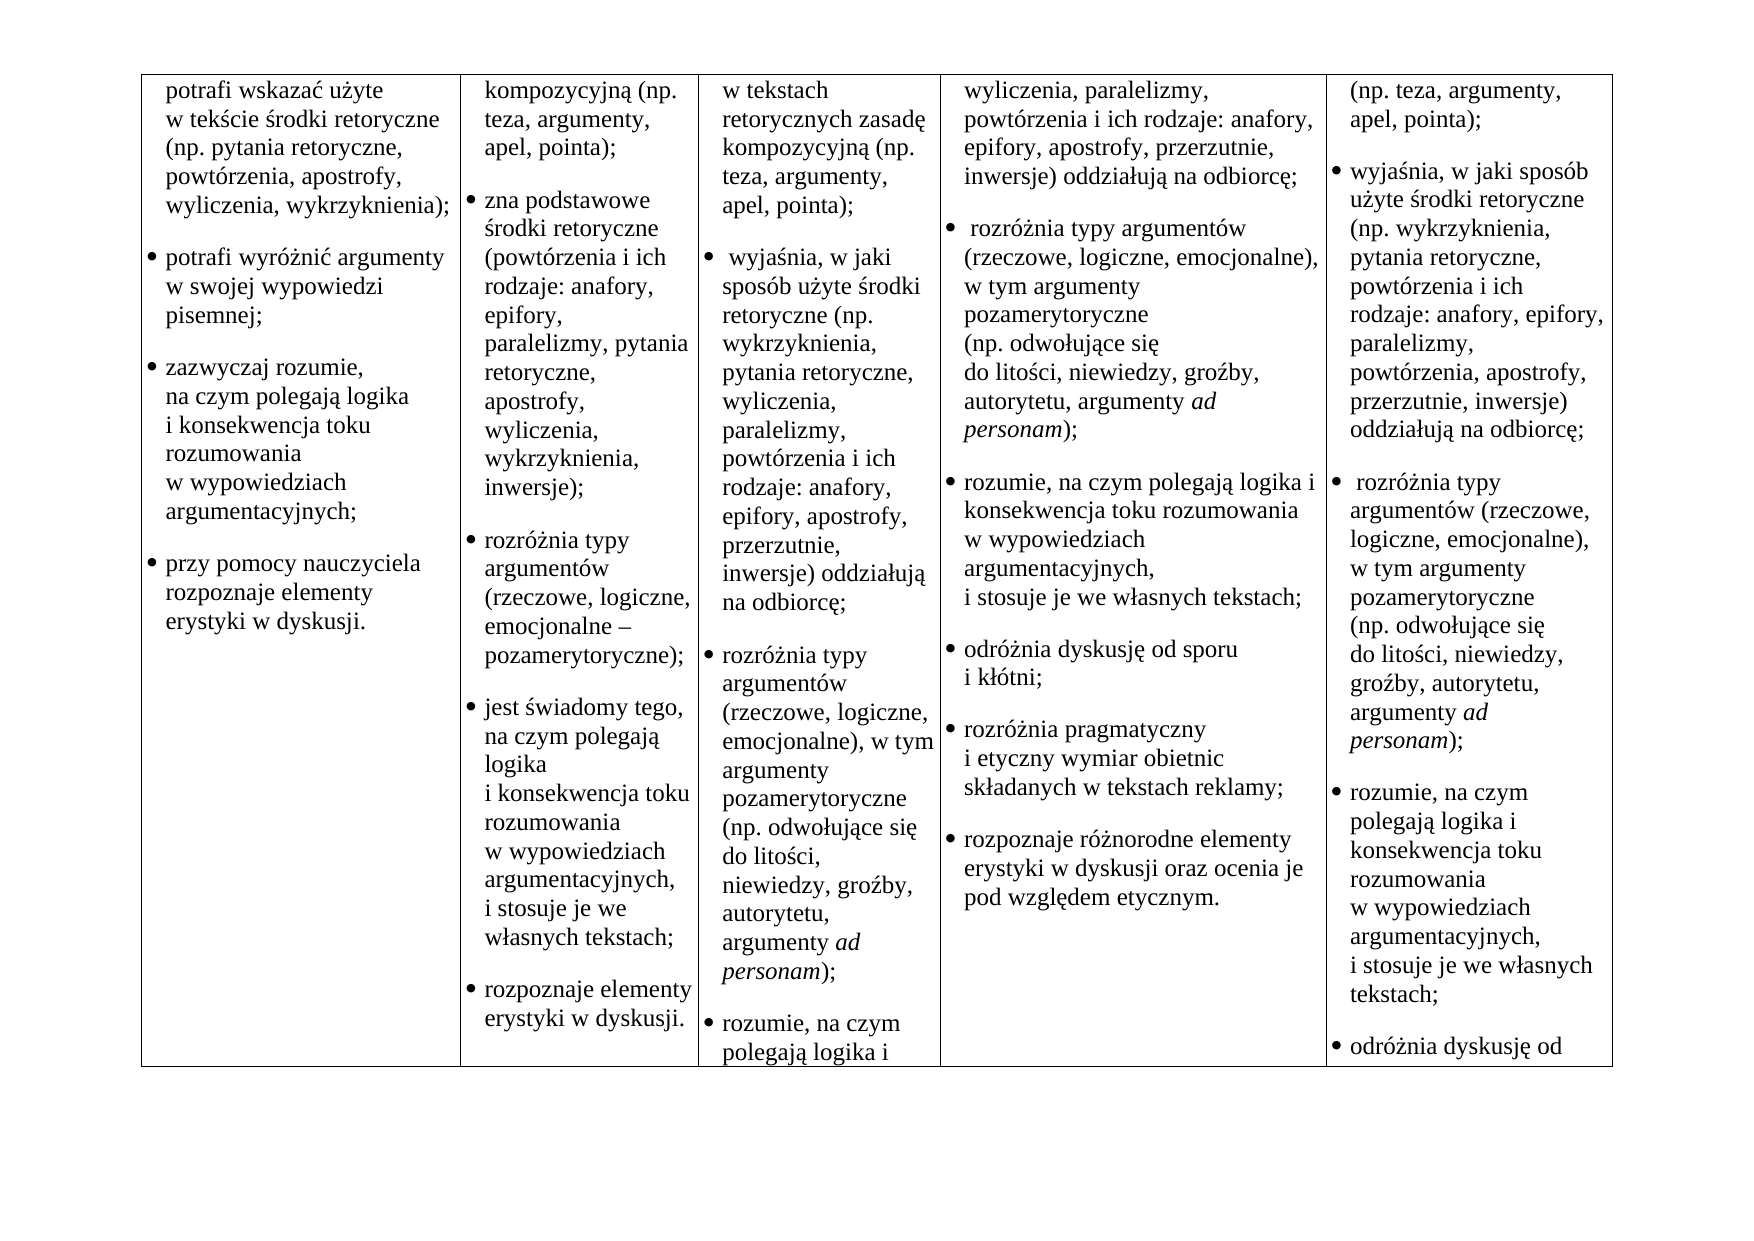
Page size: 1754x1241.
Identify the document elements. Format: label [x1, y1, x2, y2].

table_cell [699, 75, 940, 1066]
table_cell [1327, 75, 1612, 1066]
table_cell [461, 75, 698, 1066]
table_cell [941, 75, 1326, 1066]
table_cell [142, 75, 460, 1066]
